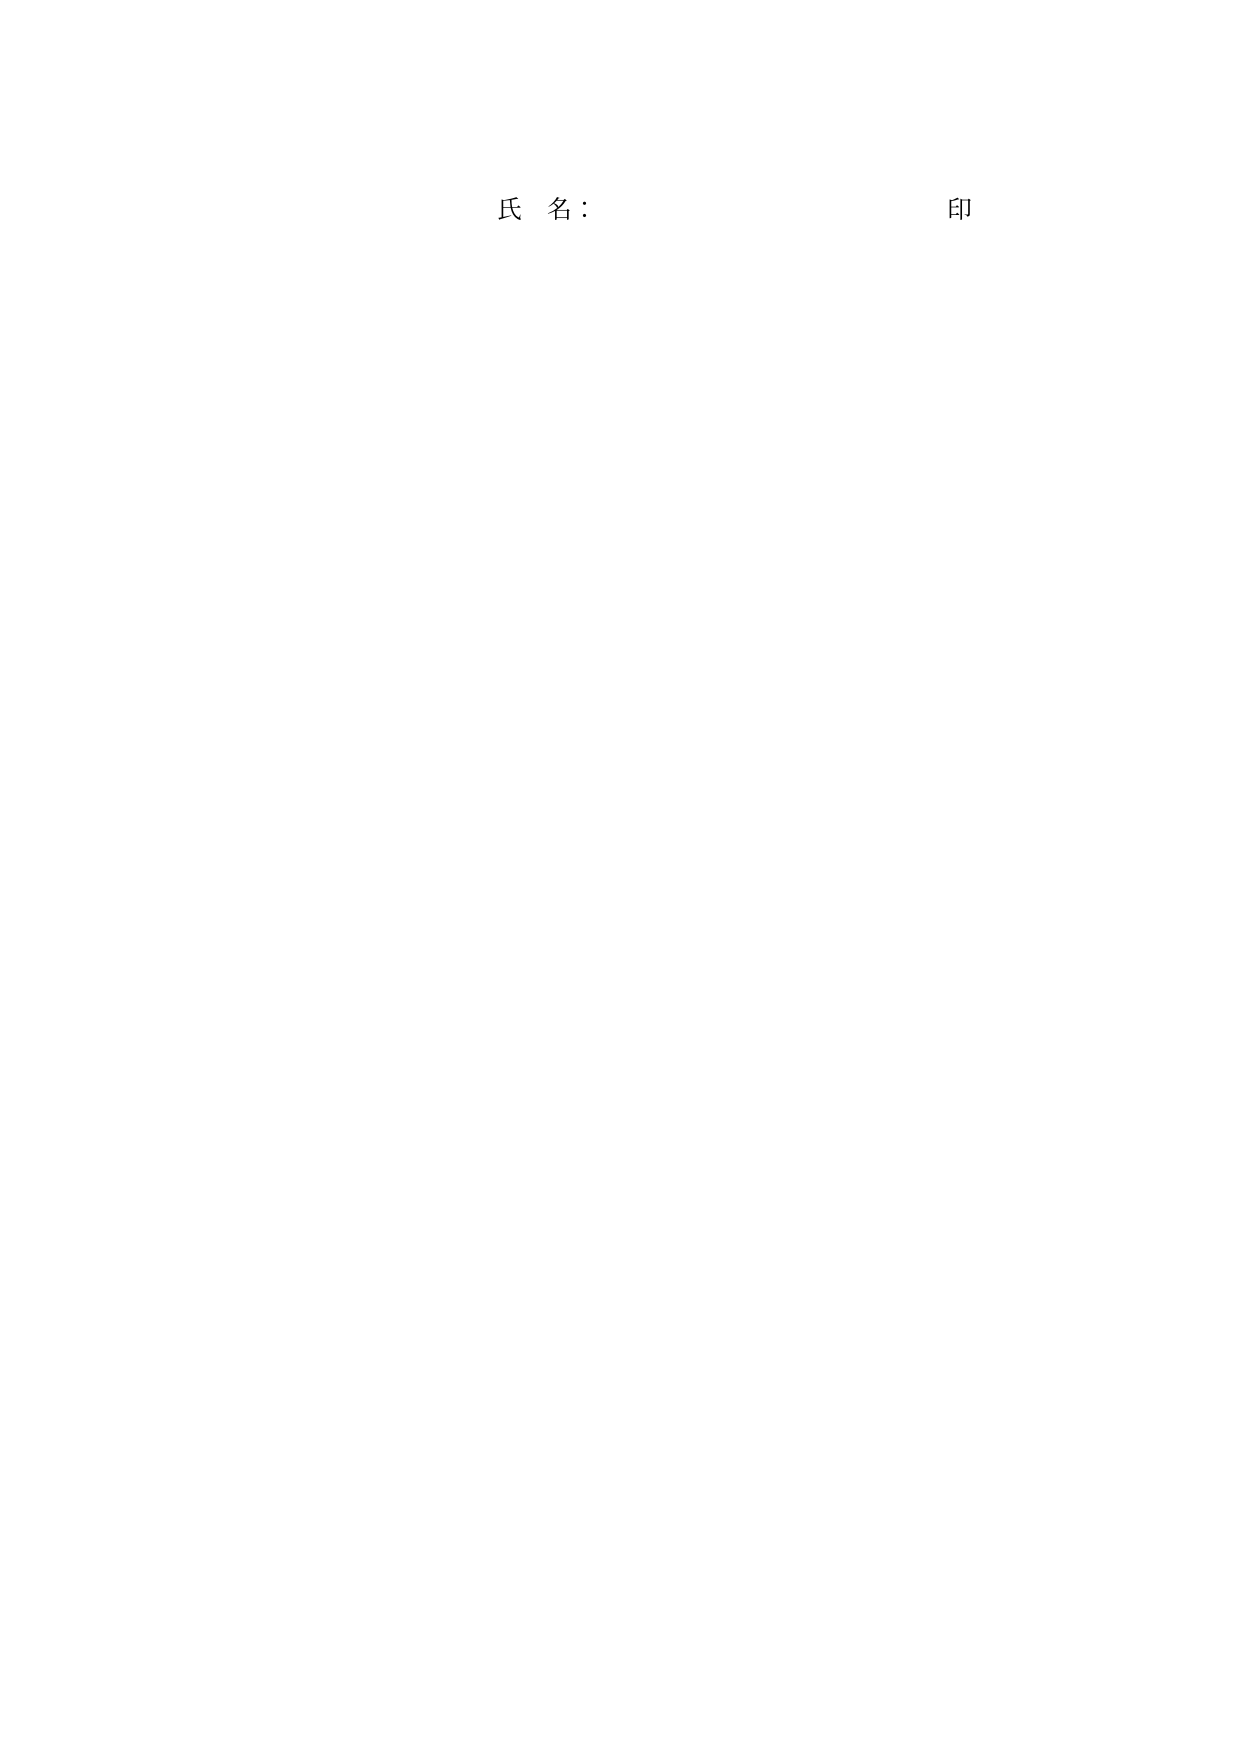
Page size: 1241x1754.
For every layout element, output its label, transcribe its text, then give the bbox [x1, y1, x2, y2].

text 氏 名： 印 [148, 188, 1092, 227]
